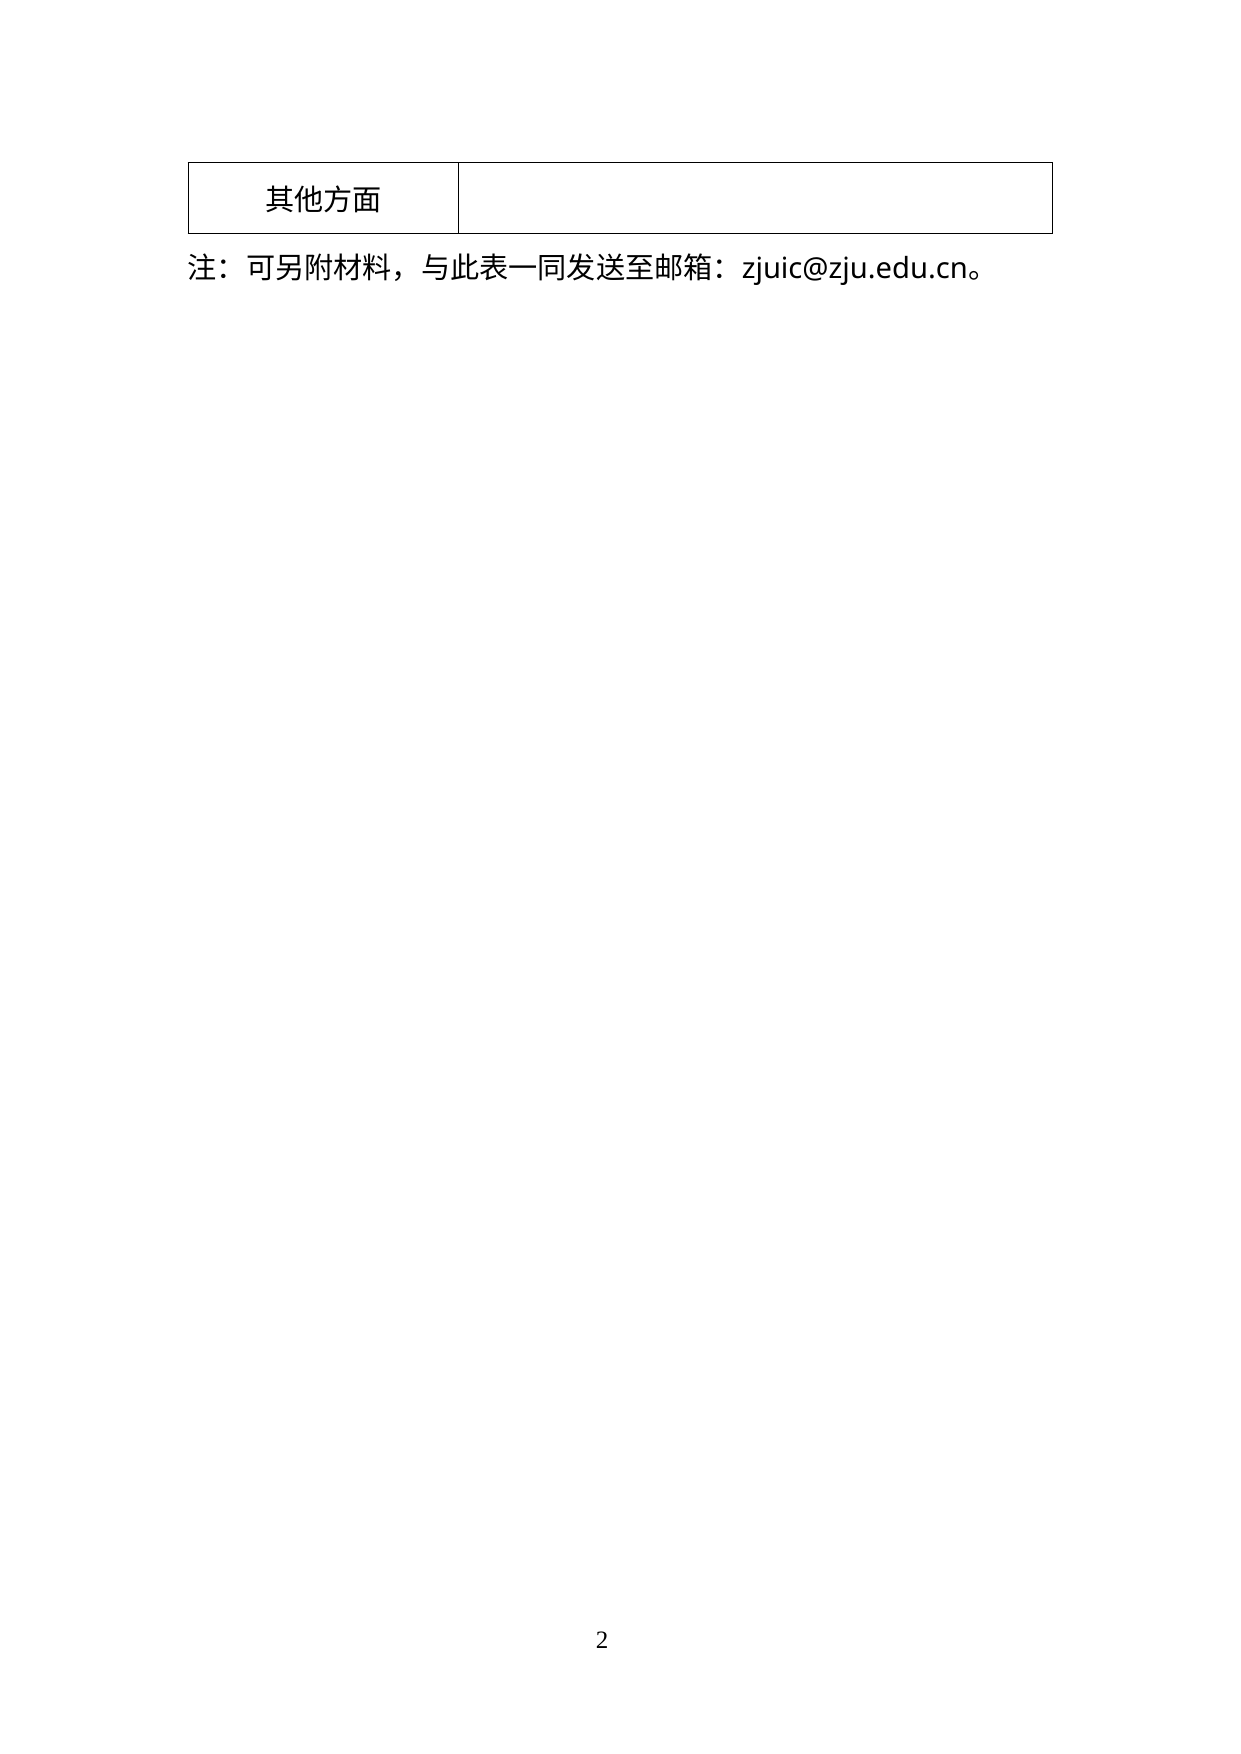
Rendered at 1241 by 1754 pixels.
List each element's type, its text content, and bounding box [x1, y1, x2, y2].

table_cell [459, 163, 1052, 233]
table_cell 其他方面 [189, 163, 458, 233]
text 注：可另附材料，与此表一同发送至邮箱：zjuic@zju.edu.cn。 [187, 234, 1053, 299]
